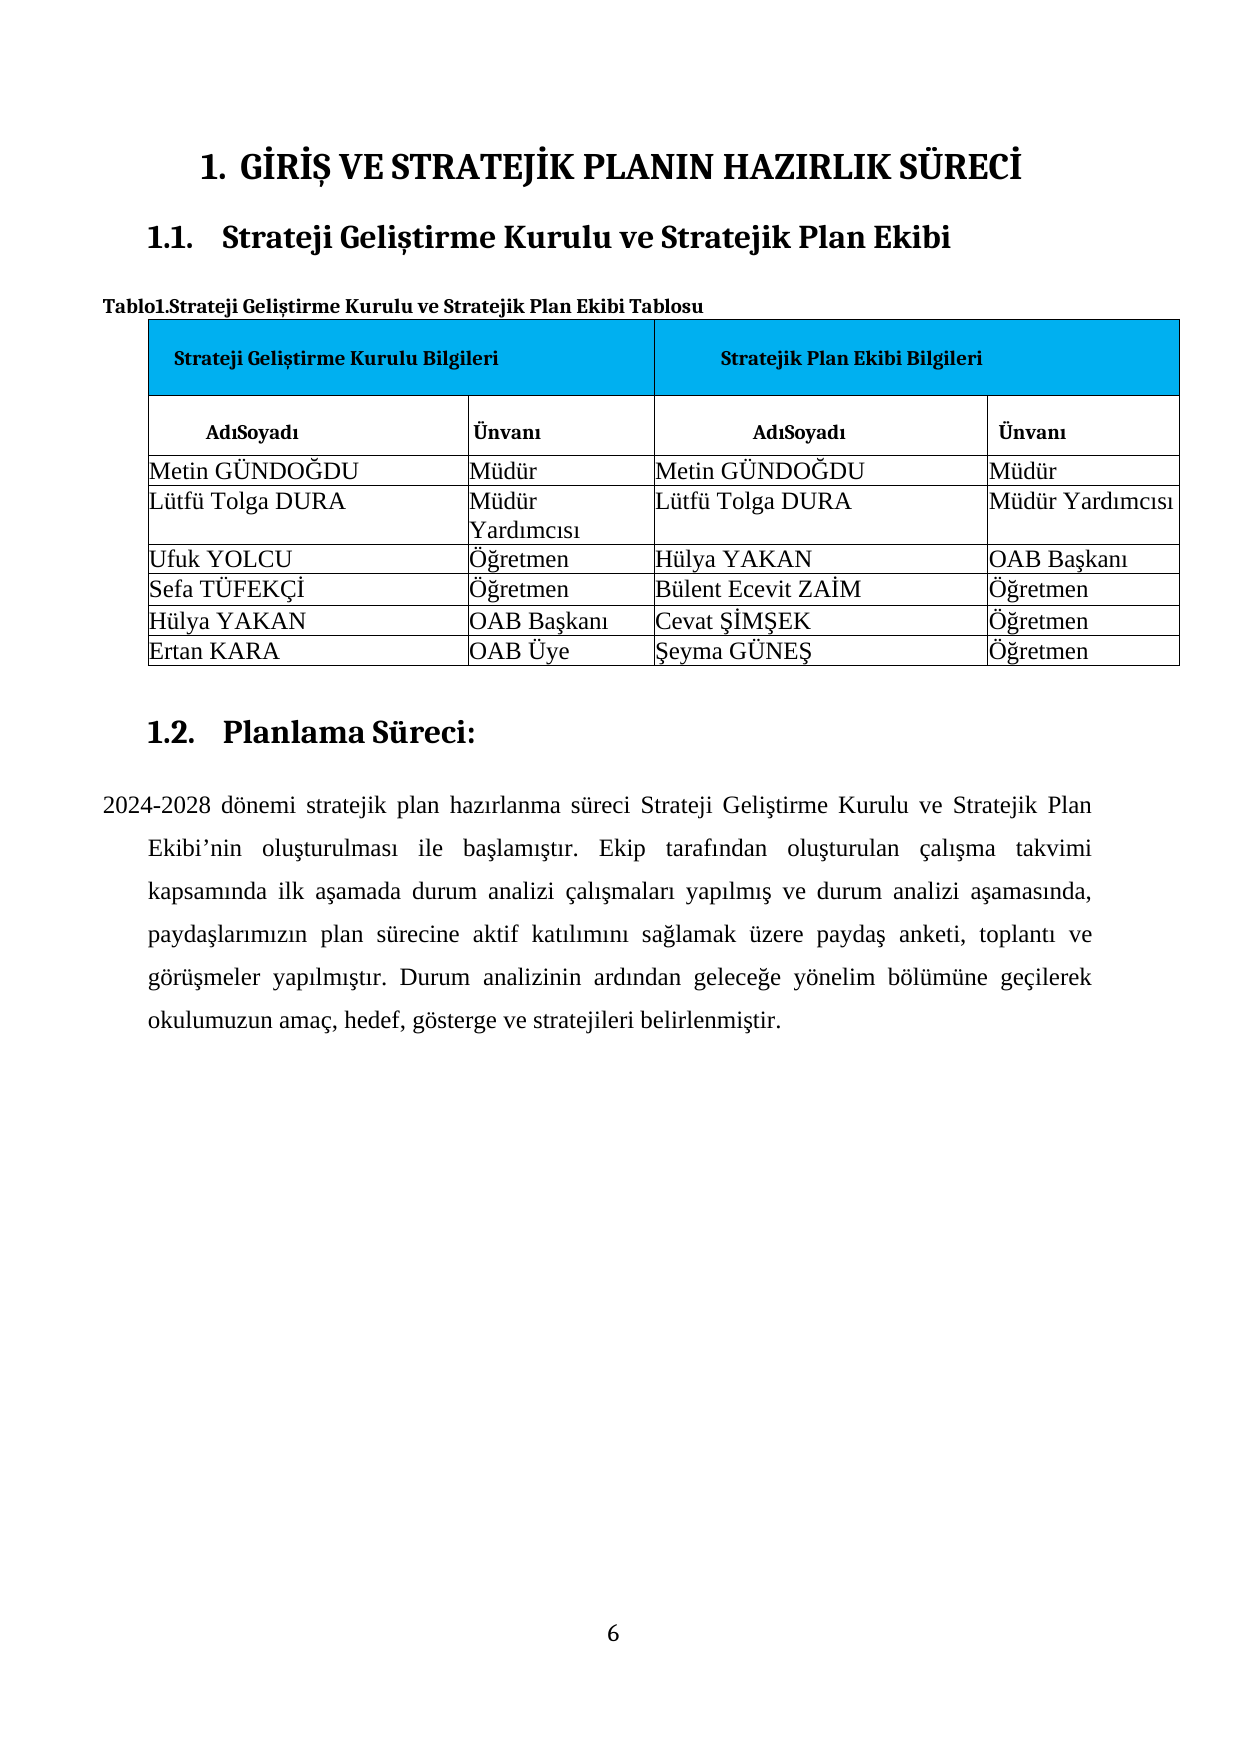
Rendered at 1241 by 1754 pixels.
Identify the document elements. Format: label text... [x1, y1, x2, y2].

table_cell Öğretmen [988, 606, 1179, 635]
text Tablo1.Strateji Geliştirme Kurulu ve Stratejik Plan Ekibi Tablosu [103, 295, 1198, 319]
table_cell Ertan KARA [149, 636, 468, 664]
table_cell Öğretmen [469, 545, 654, 573]
subtitle GİRİŞ VE STRATEJİK PLANIN HAZIRLIK SÜRECİ [201, 146, 1198, 189]
table_cell Müdür Yardımcısı [469, 486, 654, 543]
table_header Stratejik Plan Ekibi Bilgileri [655, 320, 1179, 395]
table_cell Metin GÜNDOĞDU [149, 456, 468, 485]
table_cell Bülent Ecevit ZAİM [655, 574, 987, 605]
table_cell Öğretmen [988, 636, 1179, 664]
table_cell Lütfü Tolga DURA [655, 486, 987, 543]
table_cell Hülya YAKAN [655, 545, 987, 573]
table_cell AdıSoyadı [149, 396, 468, 455]
table_header Strateji Geliştirme Kurulu Bilgileri [149, 320, 654, 395]
table_cell Müdür [988, 456, 1179, 485]
table_cell Ünvanı [988, 396, 1179, 455]
table_cell Müdür [469, 456, 654, 485]
table_cell Ufuk YOLCU [149, 545, 468, 573]
table_cell Şeyma GÜNEŞ [655, 636, 987, 664]
subtitle Strateji Geliştirme Kurulu ve Stratejik Plan Ekibi [148, 218, 1198, 256]
subtitle Planlama Süreci: [148, 713, 1198, 752]
table_cell OAB Başkanı [469, 606, 654, 635]
table_cell Ünvanı [469, 396, 654, 455]
table_cell Öğretmen [988, 574, 1179, 605]
table_cell AdıSoyadı [655, 396, 987, 455]
table_cell OAB Üye [469, 636, 654, 664]
text 2024-2028 dönemi stratejik plan hazırlanma süreci Strateji Geliştirme Kurulu ve Stratejik Plan Ekibi’nin oluşturulması ile başlamıştır. Ekip tarafından oluşturulan çalışma takvimi kapsamında ilk aşamada durum analizi çalışmaları yapılmış ve durum analizi aşamasında, paydaşlarımızın plan sürecine aktif katılımını sağlamak üzere paydaş anketi, toplantı ve görüşmeler yapılmıştır. Durum analizinin ardından geleceğe yönelim bölümüne geçilerek okulumuzun amaç, hedef, gösterge ve stratejileri belirlenmiştir. [103, 790, 1093, 1034]
table_cell Müdür Yardımcısı [988, 486, 1179, 543]
table_cell Metin GÜNDOĞDU [655, 456, 987, 485]
table_cell Lütfü Tolga DURA [149, 486, 468, 543]
table_cell Öğretmen [469, 574, 654, 605]
table_cell OAB Başkanı [988, 545, 1179, 573]
table_cell Sefa TÜFEKÇİ [149, 574, 468, 605]
table_cell Hülya YAKAN [149, 606, 468, 635]
table_cell Cevat ŞİMŞEK [655, 606, 987, 635]
